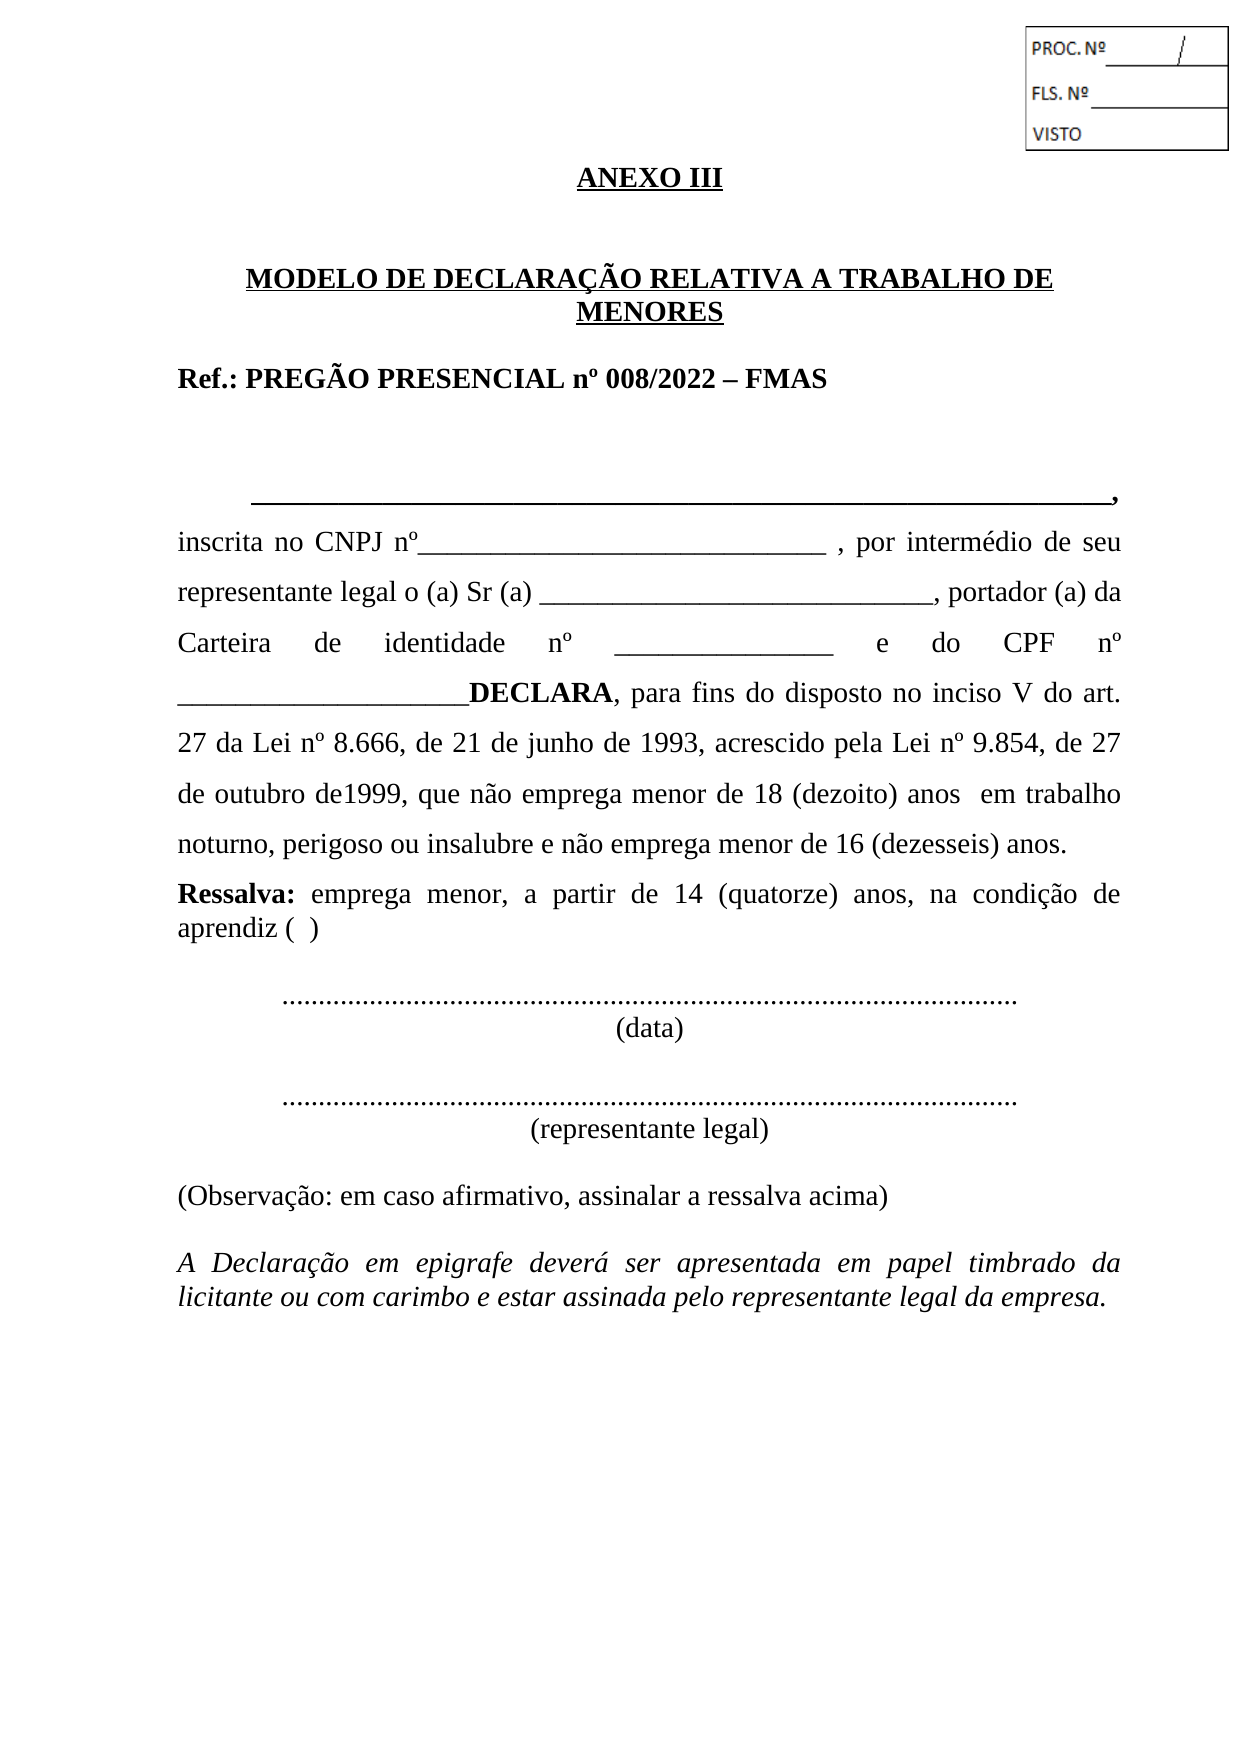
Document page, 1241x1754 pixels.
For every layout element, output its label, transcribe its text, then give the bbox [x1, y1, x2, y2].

text (representante legal) [177, 1111, 1122, 1145]
text (data) [177, 1011, 1122, 1044]
text ..................................................................................................... [177, 1078, 1122, 1111]
text ..................................................................................................... [177, 977, 1122, 1011]
text Ref.: PREGÃO PRESENCIAL nº 008/2022 – FMAS [177, 361, 1122, 395]
picture [1025, 26, 1229, 151]
text Ressalva: emprega menor, a partir de 14 (quatorze) anos, na condição de aprendiz ( ) [177, 876, 1122, 943]
text ANEXO III [177, 160, 1122, 194]
text ___________________________________________________________, inscrita no CNPJ nº____________________________ , por intermédio de seu representante legal o (a) Sr (a) ___________________________, portador (a) da Carteira de identidade nº _______________ e do CPF nº ____________________DECLARA, para fins do disposto no inciso V do art. 27 da Lei nº 8.666, de 21 de junho de 1993, acrescido pela Lei nº 9.854, de 27 de outubro de1999, que não emprega menor de 18 (dezoito) anos em trabalho noturno, perigoso ou insalubre e não emprega menor de 16 (dezesseis) anos. [177, 428, 1122, 860]
text A Declaração em epigrafe deverá ser apresentada em papel timbrado da licitante ou com carimbo e estar assinada pelo representante legal da empresa. [177, 1245, 1122, 1312]
text MODELO DE DECLARAÇÃO RELATIVA A TRABALHO DE MENORES [177, 261, 1122, 328]
text (Observação: em caso afirmativo, assinalar a ressalva acima) [177, 1178, 1122, 1212]
